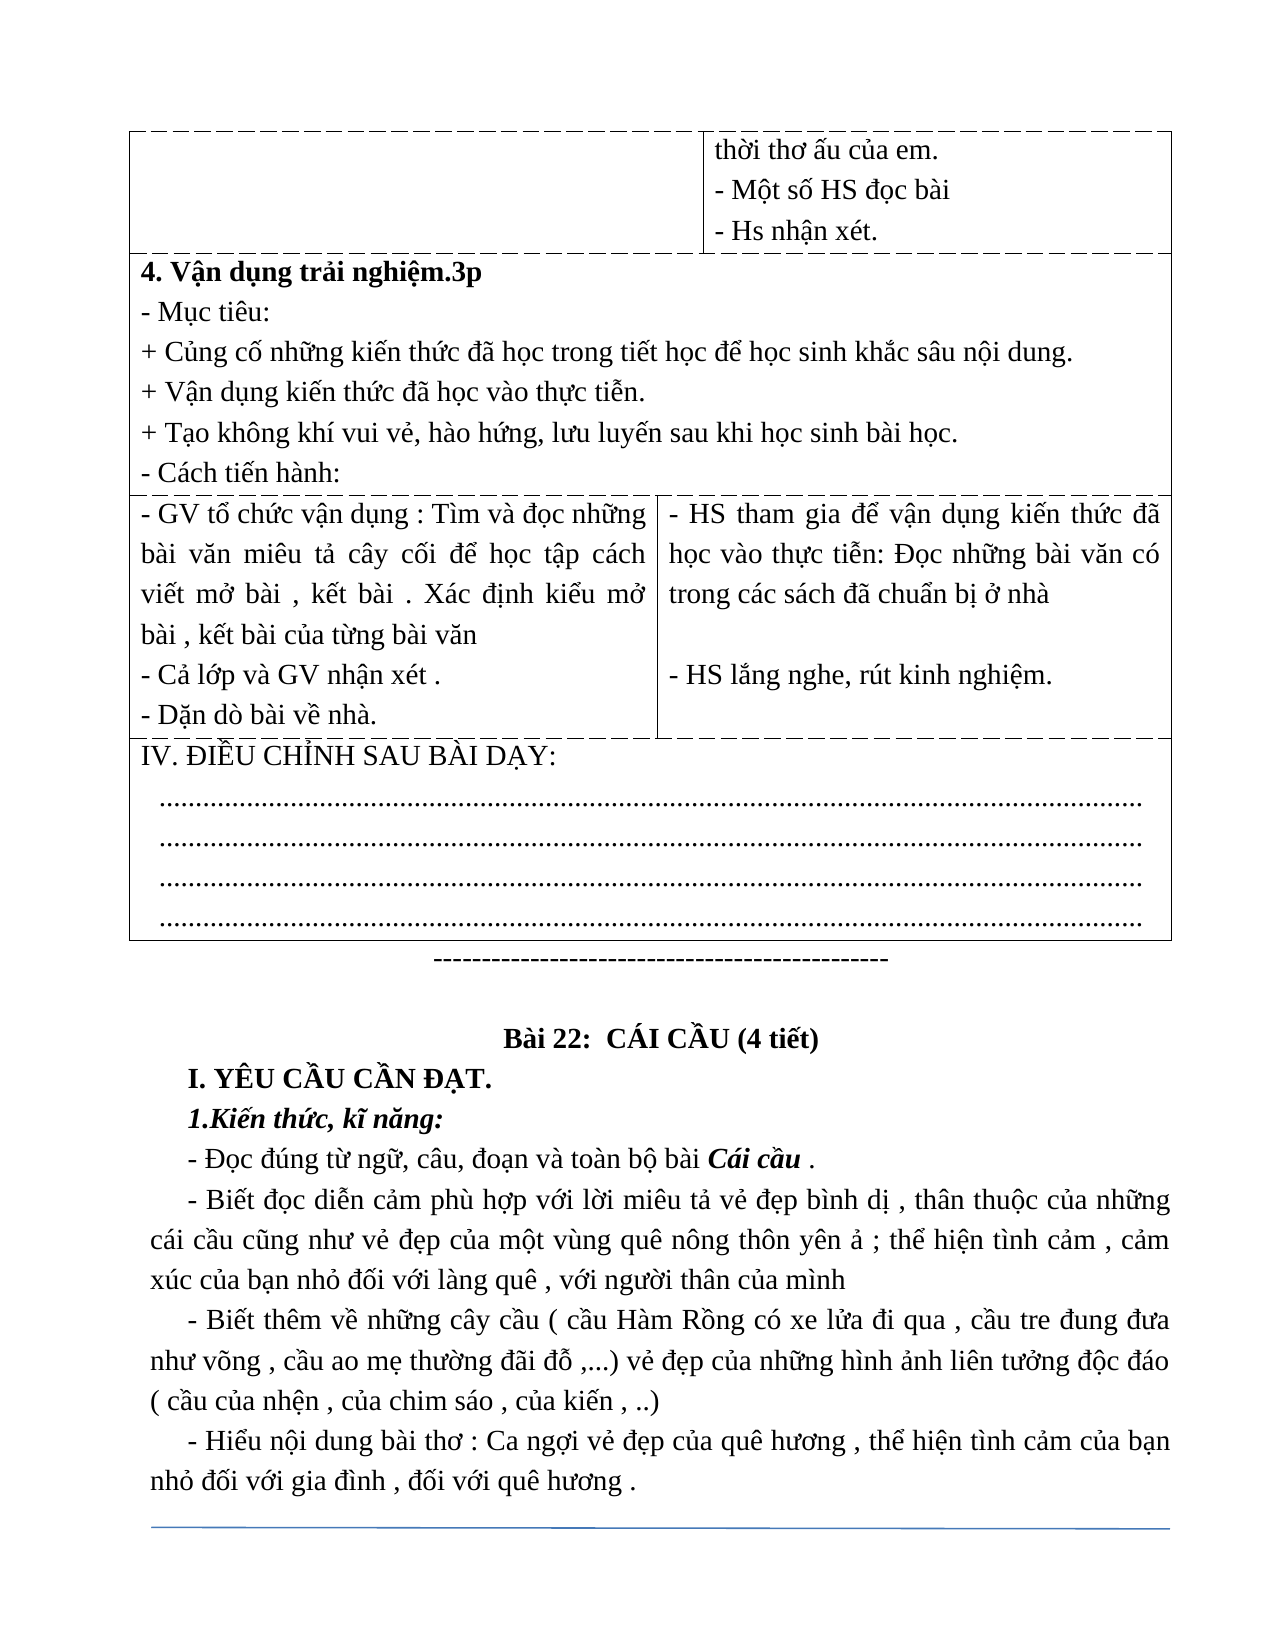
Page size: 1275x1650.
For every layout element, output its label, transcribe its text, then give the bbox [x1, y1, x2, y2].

text 1.Kiến thức, kĩ năng: [150, 1101, 1172, 1135]
table_cell - HS tham gia để vận dụng kiến thức đã học vào thực tiễn: Đọc những bài văn có trong các sách đã chuẩn bị ở nhà - HS lắng nghe, rút kinh nghiệm. [658, 495, 1171, 737]
text - Biết đọc diễn cảm phù hợp với lời miêu tả vẻ đẹp bình dị , thân thuộc của những cái cầu cũng như vẻ đẹp của một vùng quê nông thôn yên ả ; thể hiện tình cảm , cảm xúc của bạn nhỏ đối với làng quê , với người thân của mình [150, 1182, 1172, 1296]
text - Biết thêm về những cây cầu ( cầu Hàm Rồng có xe lửa đi qua , cầu tre đung đưa như võng , cầu ao mẹ thường đãi đỗ ,...) vẻ đẹp của những hình ảnh liên tưởng độc đáo ( cầu của nhện , của chim sáo , của kiến , ..) [150, 1302, 1172, 1416]
text I. YÊU CẦU CẦN ĐẠT. [150, 1061, 1172, 1095]
table_cell 4. Vận dụng trải nghiệm.3p - Mục tiêu: + Củng cố những kiến thức đã học trong tiết học để học sinh khắc sâu nội dung. + Vận dụng kiến thức đã học vào thực tiễn. + Tạo không khí vui vẻ, hào hứng, lưu luyến sau khi học sinh bài học. - Cách tiến hành: [130, 253, 1171, 495]
text ----------------------------------------------- [150, 941, 1172, 974]
text - Đọc đúng từ ngữ, câu, đoạn và toàn bộ bài Cái cầu . [150, 1142, 1172, 1175]
text Bài 22: CÁI CẦU (4 tiết) [150, 1021, 1172, 1054]
table_cell IV. ĐIỀU CHỈNH SAU BÀI DẠY: ....................................................................................................................................... ....................................................................................................................................... ....................................................................................................................................... ....................................................................................................................................... [130, 738, 1171, 939]
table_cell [130, 131, 703, 253]
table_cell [704, 131, 1171, 253]
text - Hiểu nội dung bài thơ : Ca ngợi vẻ đẹp của quê hương , thể hiện tình cảm của bạn nhỏ đối với gia đình , đối với quê hương . [150, 1423, 1172, 1497]
table_cell - GV tổ chức vận dụng : Tìm và đọc những bài văn miêu tả cây cối để học tập cách viết mở bài , kết bài . Xác định kiểu mở bài , kết bài của từng bài văn - Cả lớp và GV nhận xét . - Dặn dò bài về nhà. [130, 495, 657, 737]
